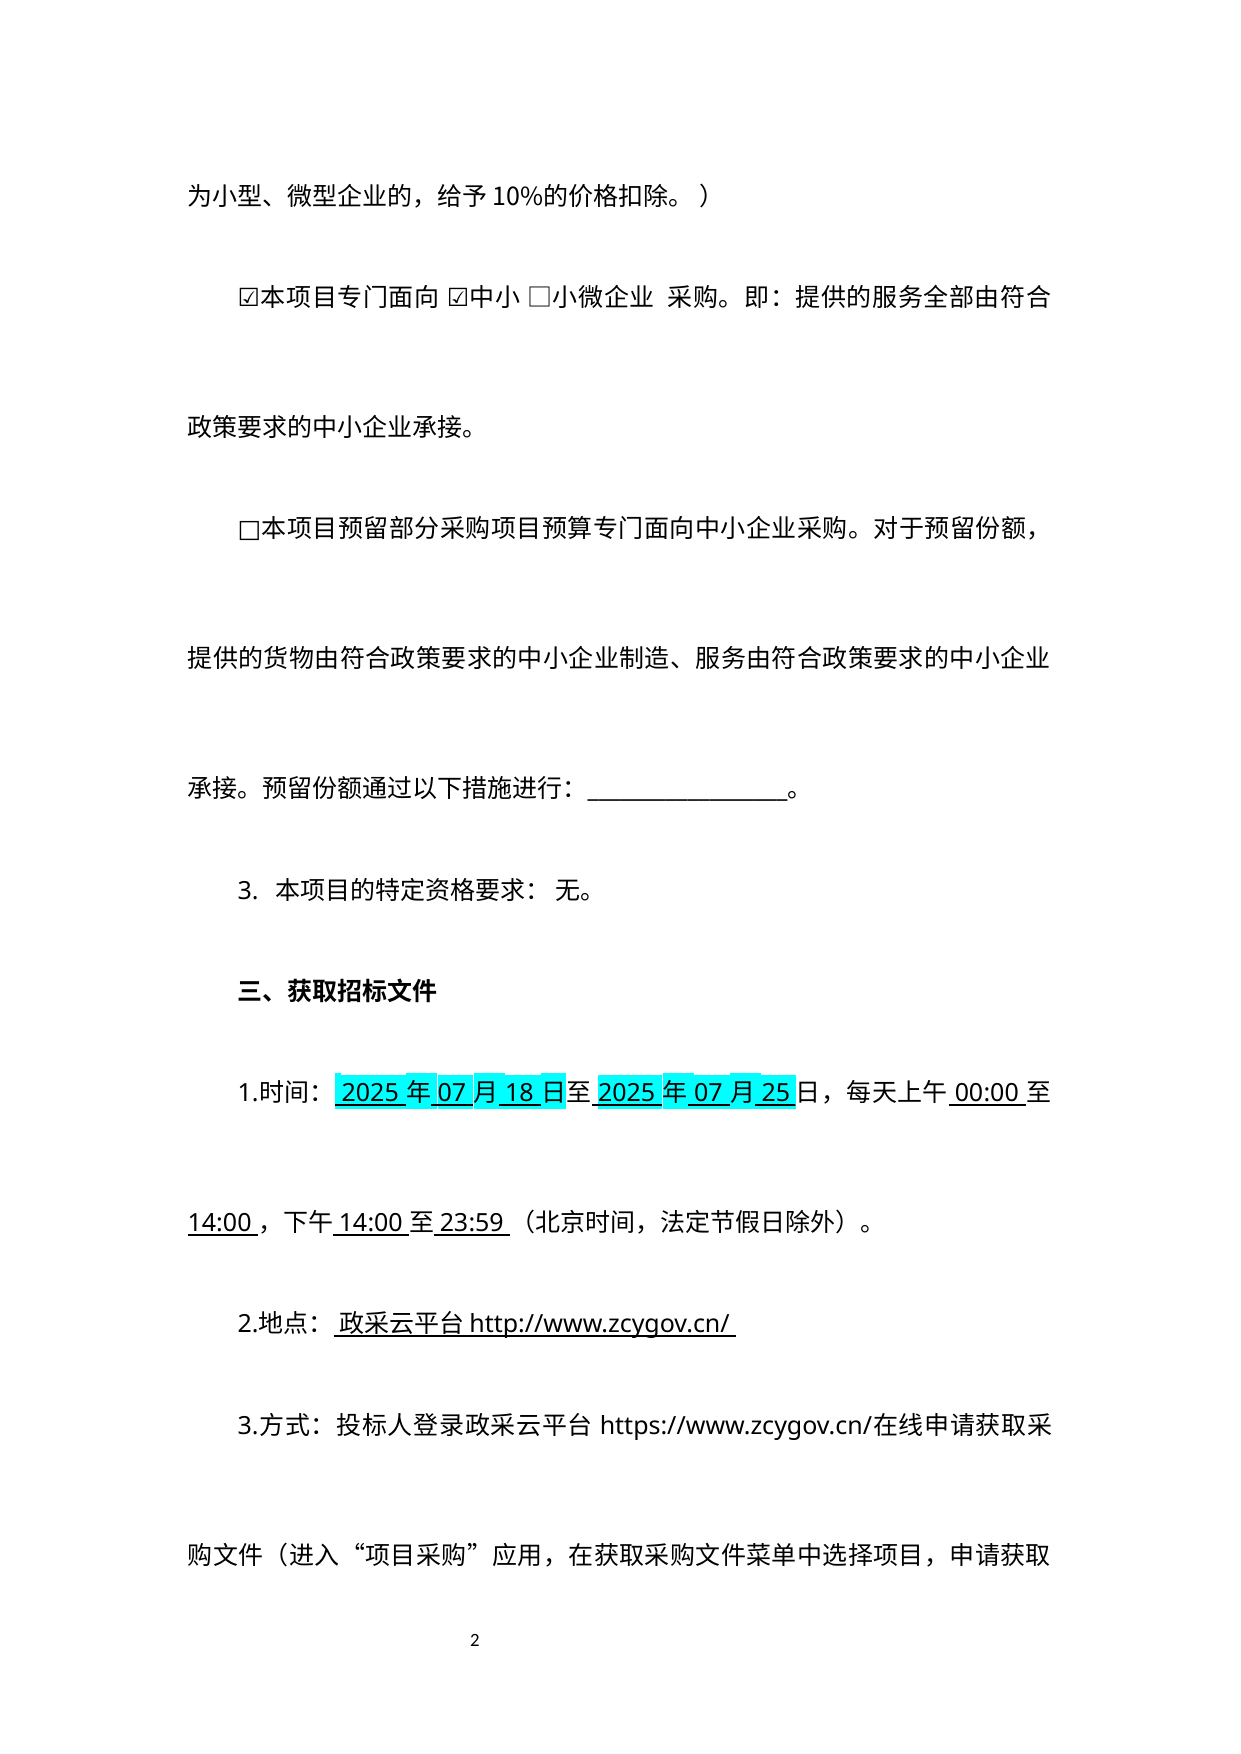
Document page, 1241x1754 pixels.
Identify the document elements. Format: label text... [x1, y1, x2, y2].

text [187, 1391, 1053, 1586]
text 2.地点： 政采云平台http://www.zcygov.cn/ [187, 1289, 1053, 1354]
text ☑本项目专门面向 ☑中小 □小微企业 采购。即：提供的服务全部由符合政策要求的中小企业承接。 [187, 263, 1053, 458]
text □本项目预留部分采购项目预算专门面向中小企业采购。对于预留份额，提供的货物由符合政策要求的中小企业制造、服务由符合政策要求的中小企业承接。预留份额通过以下措施进行：__________________。 [187, 494, 1053, 819]
list 本项目的特定资格要求： 无。 [187, 856, 1053, 921]
text 1.时间： 2025 年 07 月 18 日至 2025 年 07 月 25日，每天上午 00:00 至 14:00 ，下午 14:00 至 23:59 （北京时间，法定节假日除外）。 [187, 1058, 1053, 1253]
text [187, 162, 1053, 227]
text 三、获取招标文件 [187, 957, 1053, 1022]
